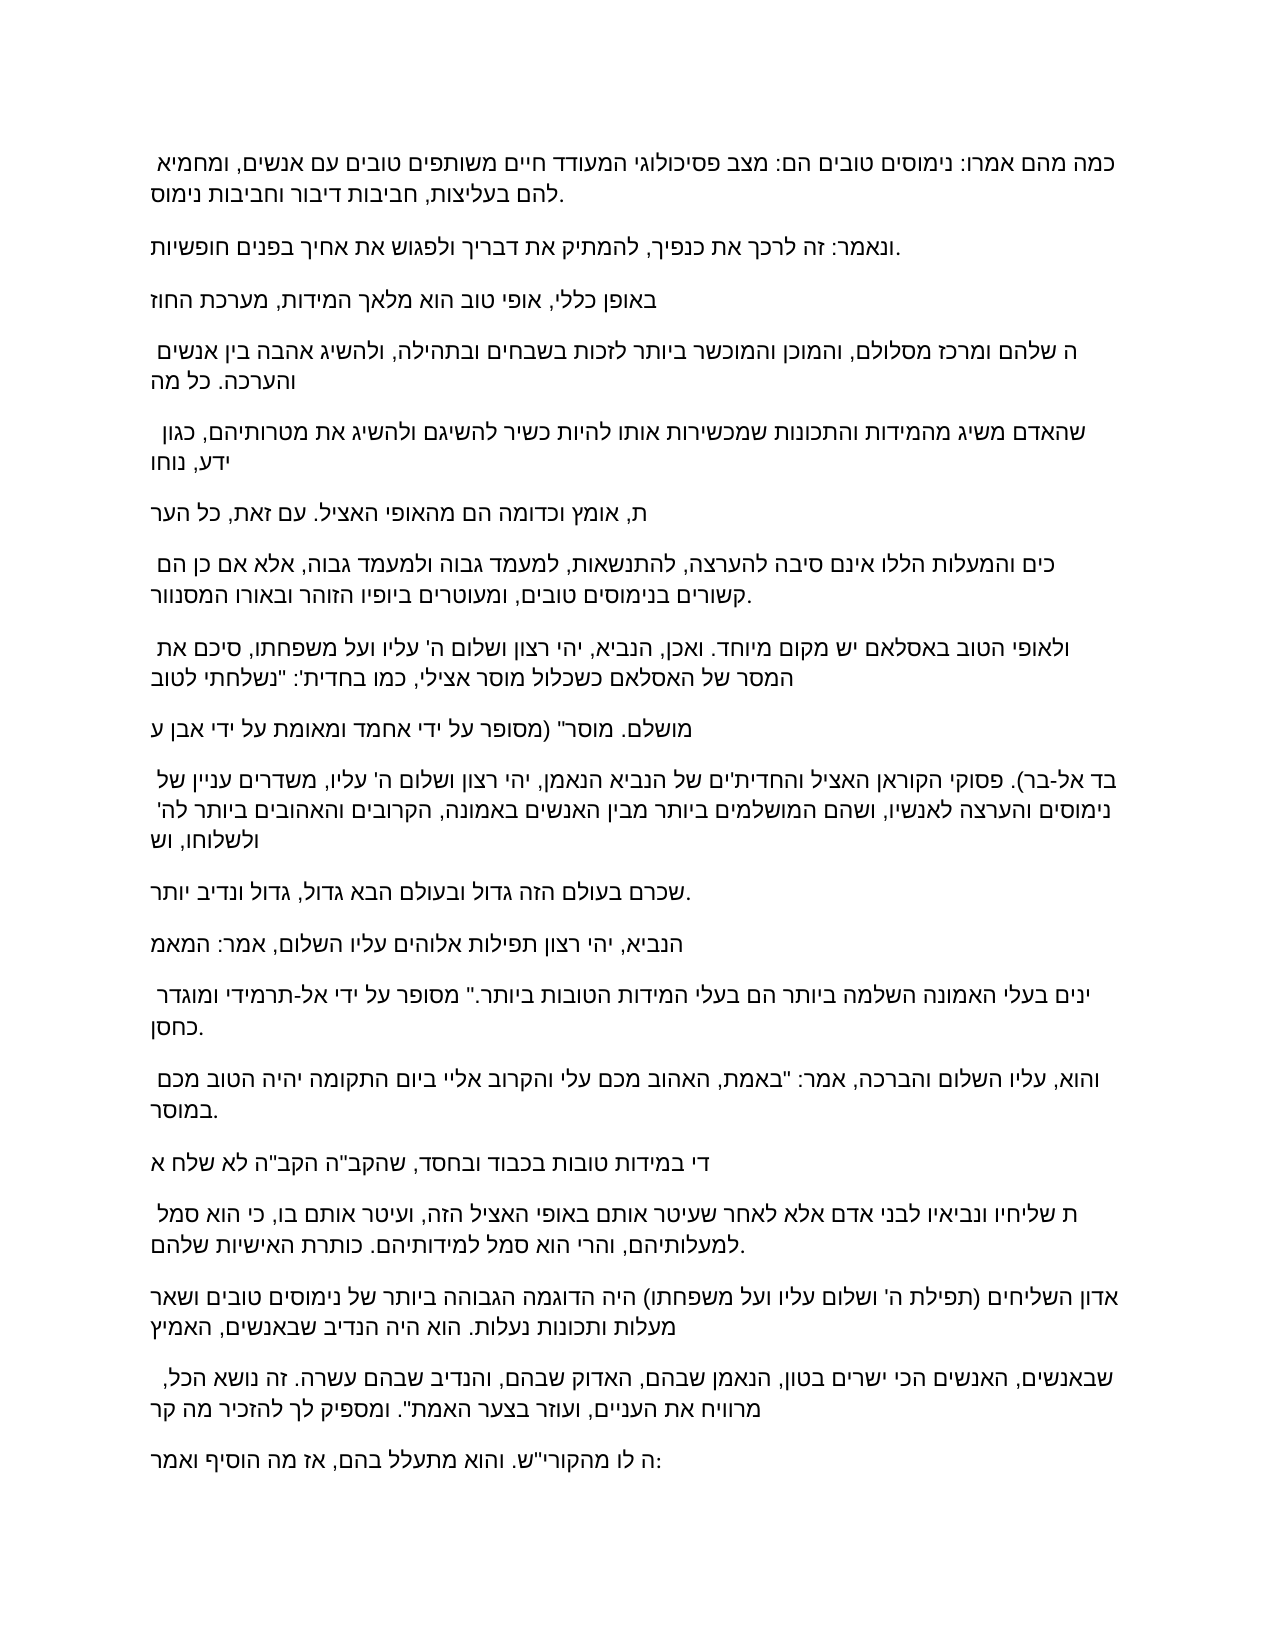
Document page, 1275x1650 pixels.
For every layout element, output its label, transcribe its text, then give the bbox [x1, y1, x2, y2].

text כמה מהם אמרו: נימוסים טובים הם: מצב פסיכולוגי המעודד חיים משותפים טובים עם אנשים, ומחמיא להם בעליצות, חביבות דיבור וחביבות נימוס. [150, 150, 1125, 208]
text ה לו מהקורי"ש. והוא מתעלל בהם, אז מה הוסיף ואמר: [150, 1447, 1125, 1475]
text ונאמר: זה לרכך את כנפיך, להמתיק את דבריך ולפגוש את אחיך בפנים חופשיות. [150, 233, 1125, 262]
text שבאנשים, האנשים הכי ישרים בטון, הנאמן שבהם, האדוק שבהם, והנדיב שבהם עשרה. זה נושא הכל, מרוויח את העניים, ועוזר בצער האמת". ומספיק לך להזכיר מה קר [150, 1365, 1125, 1422]
text והוא, עליו השלום והברכה, אמר: "באמת, האהוב מכם עלי והקרוב אליי ביום התקומה יהיה הטוב מכם במוסר. [150, 1066, 1125, 1124]
text ינים בעלי האמונה השלמה ביותר הם בעלי המידות הטובות ביותר." מסופר על ידי אל-תרמידי ומוגדר כחסן. [150, 982, 1125, 1041]
text מושלם. מוסר" (מסופר על ידי אחמד ומאומת על ידי אבן ע [150, 716, 1125, 742]
text אדון השליחים (תפילת ה' ושלום עליו ועל משפחתו) היה הדוגמה הגבוהה ביותר של נימוסים טובים ושאר מעלות ותכונות נעלות. הוא היה הנדיב שבאנשים, האמיץ [150, 1284, 1125, 1341]
text ת שליחיו ונביאיו לבני אדם אלא לאחר שעיטר אותם באופי האציל הזה, ועיטר אותם בו, כי הוא סמל למעלותיהם, והרי הוא סמל למידותיהם. כותרת האישיות שלהם. [150, 1201, 1125, 1259]
text ת, אומץ וכדומה הם מהאופי האציל. עם זאת, כל הער [150, 500, 1125, 526]
text הנביא, יהי רצון תפילות אלוהים עליו השלום, אמר: המאמ [150, 931, 1125, 958]
text כים והמעלות הללו אינם סיבה להערצה, להתנשאות, למעמד גבוה ולמעמד גבוה, אלא אם כן הם קשורים בנימוסים טובים, ומעוטרים ביופיו הזוהר ובאורו המסנוור. [150, 551, 1125, 610]
text שכרם בעולם הזה גדול ובעולם הבא גדול, גדול ונדיב יותר. [150, 878, 1125, 906]
text ה שלהם ומרכז מסלולם, והמוכן והמוכשר ביותר לזכות בשבחים ובתהילה, ולהשיג אהבה בין אנשים והערכה. כל מה [150, 338, 1125, 394]
text בד אל-בר). פסוקי הקוראן האציל והחדית'ים של הנביא הנאמן, יהי רצון ושלום ה' עליו, משדרים עניין של נימוסים והערצה לאנשיו, ושהם המושלמים ביותר מבין האנשים באמונה, הקרובים והאהובים ביותר לה' ולשלוחו, וש [150, 767, 1125, 854]
text באופן כללי, אופי טוב הוא מלאך המידות, מערכת החוז [150, 287, 1125, 313]
text ולאופי הטוב באסלאם יש מקום מיוחד. ואכן, הנביא, יהי רצון ושלום ה' עליו ועל משפחתו, סיכם את המסר של האסלאם כשכלול מוסר אצילי, כמו בחדית': "נשלחתי לטוב [150, 635, 1125, 691]
text שהאדם משיג מהמידות והתכונות שמכשירות אותו להיות כשיר להשיגם ולהשיג את מטרותיהם, כגון ידע, נוחו [150, 419, 1125, 475]
text די במידות טובות בכבוד ובחסד, שהקב"ה הקב"ה לא שלח א [150, 1149, 1125, 1176]
